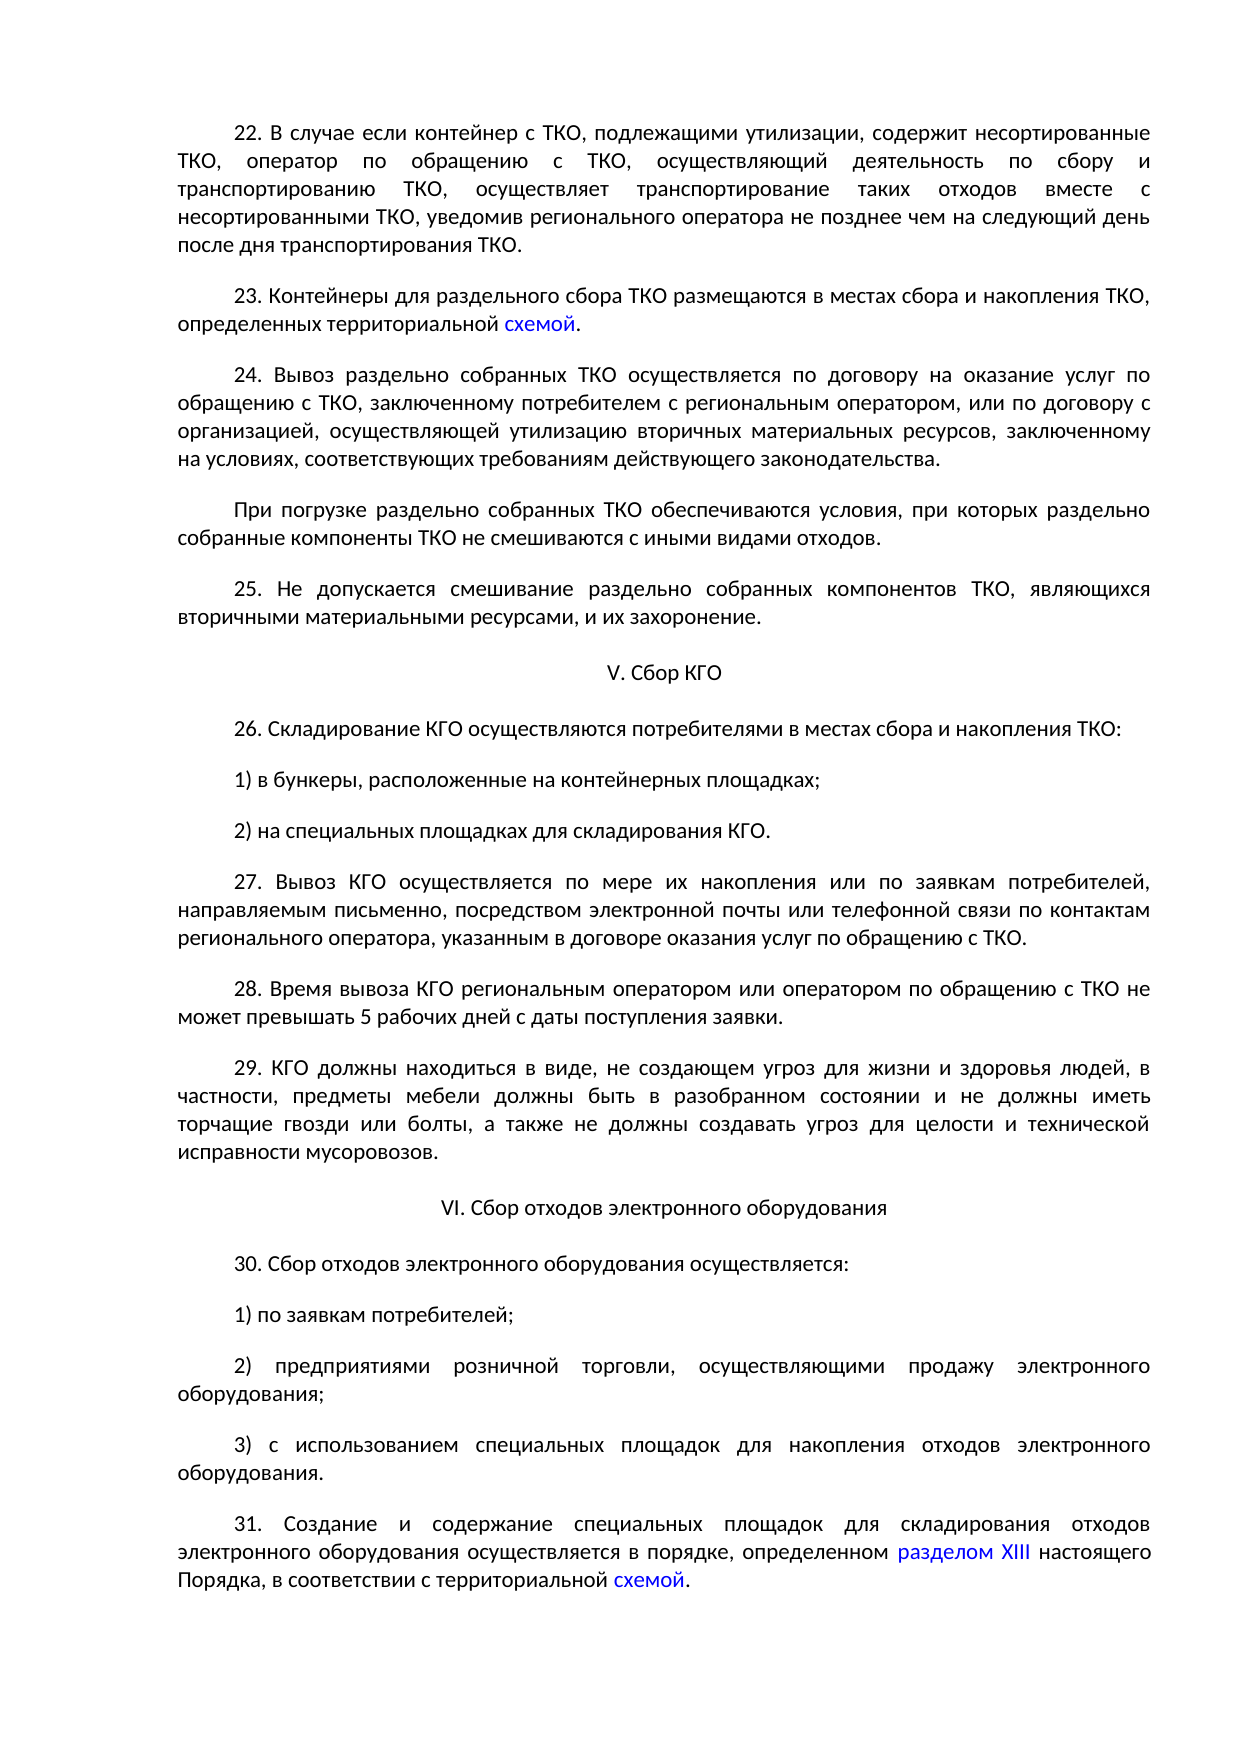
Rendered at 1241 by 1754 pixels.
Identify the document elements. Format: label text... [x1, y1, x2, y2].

text 1) по заявкам потребителей; [177, 1300, 1152, 1328]
text При погрузке раздельно собранных ТКО обеспечиваются условия, при которых раздельно собранные компоненты ТКО не смешиваются с иными видами отходов. [177, 495, 1152, 551]
text 25. Не допускается смешивание раздельно собранных компонентов ТКО, являющихся вторичными материальными ресурсами, и их захоронение. [177, 574, 1152, 630]
text 26. Складирование КГО осуществляются потребителями в местах сбора и накопления ТКО: [177, 714, 1152, 742]
text 27. Вывоз КГО осуществляется по мере их накопления или по заявкам потребителей, направляемым письменно, посредством электронной почты или телефонной связи по контактам регионального оператора, указанным в договоре оказания услуг по обращению с ТКО. [177, 867, 1152, 951]
text 2) предприятиями розничной торговли, осуществляющими продажу электронного оборудования; [177, 1351, 1152, 1407]
text 29. КГО должны находиться в виде, не создающем угроз для жизни и здоровья людей, в частности, предметы мебели должны быть в разобранном состоянии и не должны иметь торчащие гвозди или болты, а также не должны создавать угроз для целости и технической исправности мусоровозов. [177, 1053, 1152, 1165]
text 24. Вывоз раздельно собранных ТКО осуществляется по договору на оказание услуг по обращению с ТКО, заключенному потребителем с региональным оператором, или по договору с организацией, осуществляющей утилизацию вторичных материальных ресурсов, заключенному на условиях, соответствующих требованиям действующего законодательства. [177, 360, 1152, 472]
text 2) на специальных площадках для складирования КГО. [177, 816, 1152, 844]
text VI. Сбор отходов электронного оборудования [177, 1193, 1152, 1221]
text 31. Создание и содержание специальных площадок для складирования отходов электронного оборудования осуществляется в порядке, определенном разделом XIII настоящего Порядка, в соответствии с территориальной схемой. [177, 1509, 1152, 1593]
text 22. В случае если контейнер с ТКО, подлежащими утилизации, содержит несортированные ТКО, оператор по обращению с ТКО, осуществляющий деятельность по сбору и транспортированию ТКО, осуществляет транспортирование таких отходов вместе с несортированными ТКО, уведомив регионального оператора не позднее чем на следующий день после дня транспортирования ТКО. [177, 118, 1152, 258]
text 30. Сбор отходов электронного оборудования осуществляется: [177, 1249, 1152, 1277]
text 1) в бункеры, расположенные на контейнерных площадках; [177, 765, 1152, 793]
text 3) с использованием специальных площадок для накопления отходов электронного оборудования. [177, 1430, 1152, 1486]
text 23. Контейнеры для раздельного сбора ТКО размещаются в местах сбора и накопления ТКО, определенных территориальной схемой. [177, 281, 1152, 337]
text V. Сбор КГО [177, 658, 1152, 686]
text 28. Время вывоза КГО региональным оператором или оператором по обращению с ТКО не может превышать 5 рабочих дней с даты поступления заявки. [177, 974, 1152, 1030]
